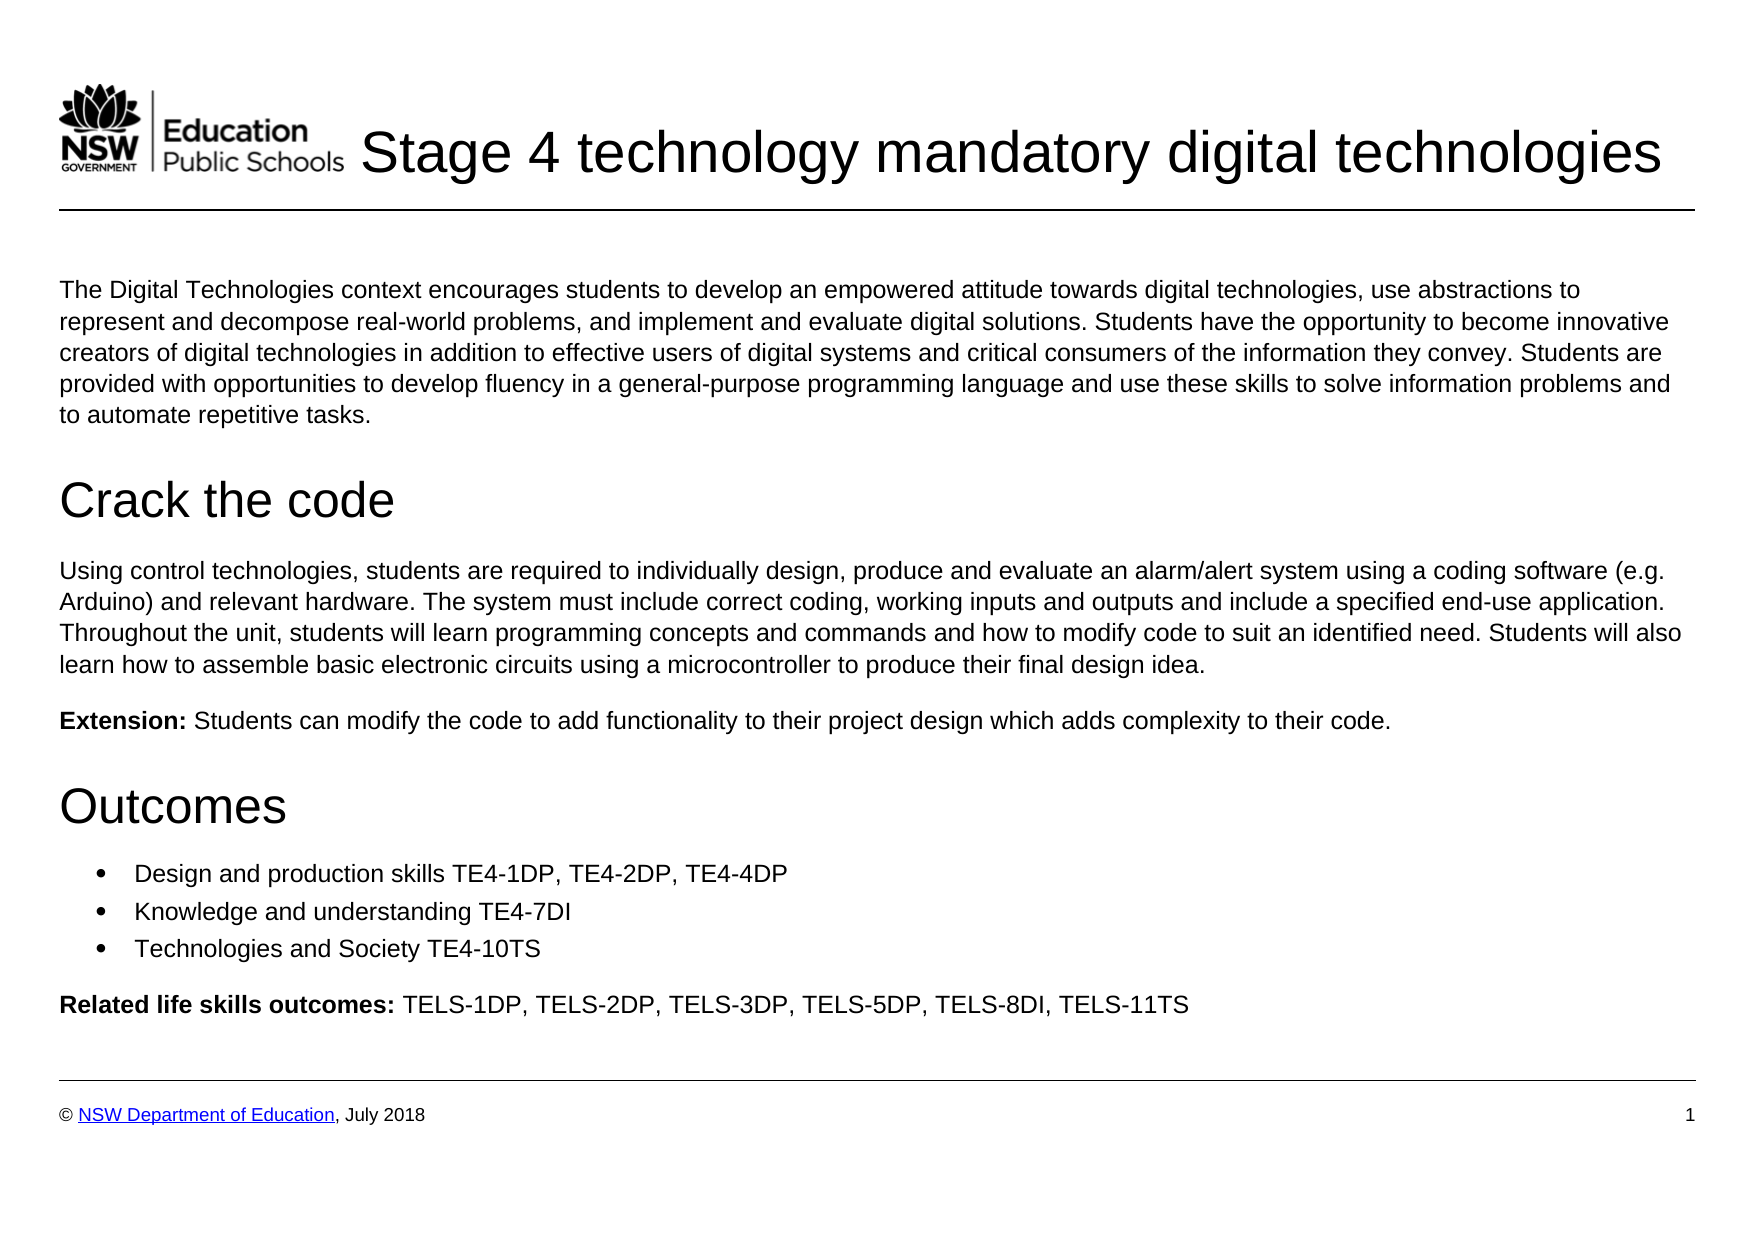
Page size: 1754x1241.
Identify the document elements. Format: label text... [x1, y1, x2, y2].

text The Digital Technologies context encourages students to develop an empowered attitude towards digital technologies, use abstractions to represent and decompose real-world problems, and implement and evaluate digital solutions. Students have the opportunity to become innovative creators of digital technologies in addition to effective users of digital systems and critical consumers of the information they convey. Students are provided with opportunities to develop fluency in a general-purpose programming language and use these skills to solve information problems and to automate repetitive tasks. [59, 273, 1695, 429]
picture [59, 84, 344, 172]
title Stage 4 technology mandatory digital technologies [59, 84, 1695, 209]
subtitle Crack the code [59, 471, 1695, 528]
list Design and production skills TE4-1DP, TE4-2DP, TE4-4DP [97, 859, 1695, 888]
text Extension: Students can modify the code to add functionality to their project design which adds complexity to their code. [59, 703, 1695, 735]
text Related life skills outcomes: TELS-1DP, TELS-2DP, TELS-3DP, TELS-5DP, TELS-8DI, TELS-11TS [59, 988, 1695, 1019]
list Technologies and Society TE4-10TS [97, 934, 1695, 963]
text Using control technologies, students are required to individually design, produce and evaluate an alarm/alert system using a coding software (e.g. Arduino) and relevant hardware. The system must include correct coding, working inputs and outputs and include a specified end-use application. Throughout the unit, students will learn programming concepts and commands and how to modify code to suit an identified need. Students will also learn how to assemble basic electronic circuits using a microcontroller to produce their final design idea. [59, 553, 1695, 678]
list Knowledge and understanding TE4-7DI [97, 896, 1695, 926]
subtitle Outcomes [59, 776, 1695, 834]
